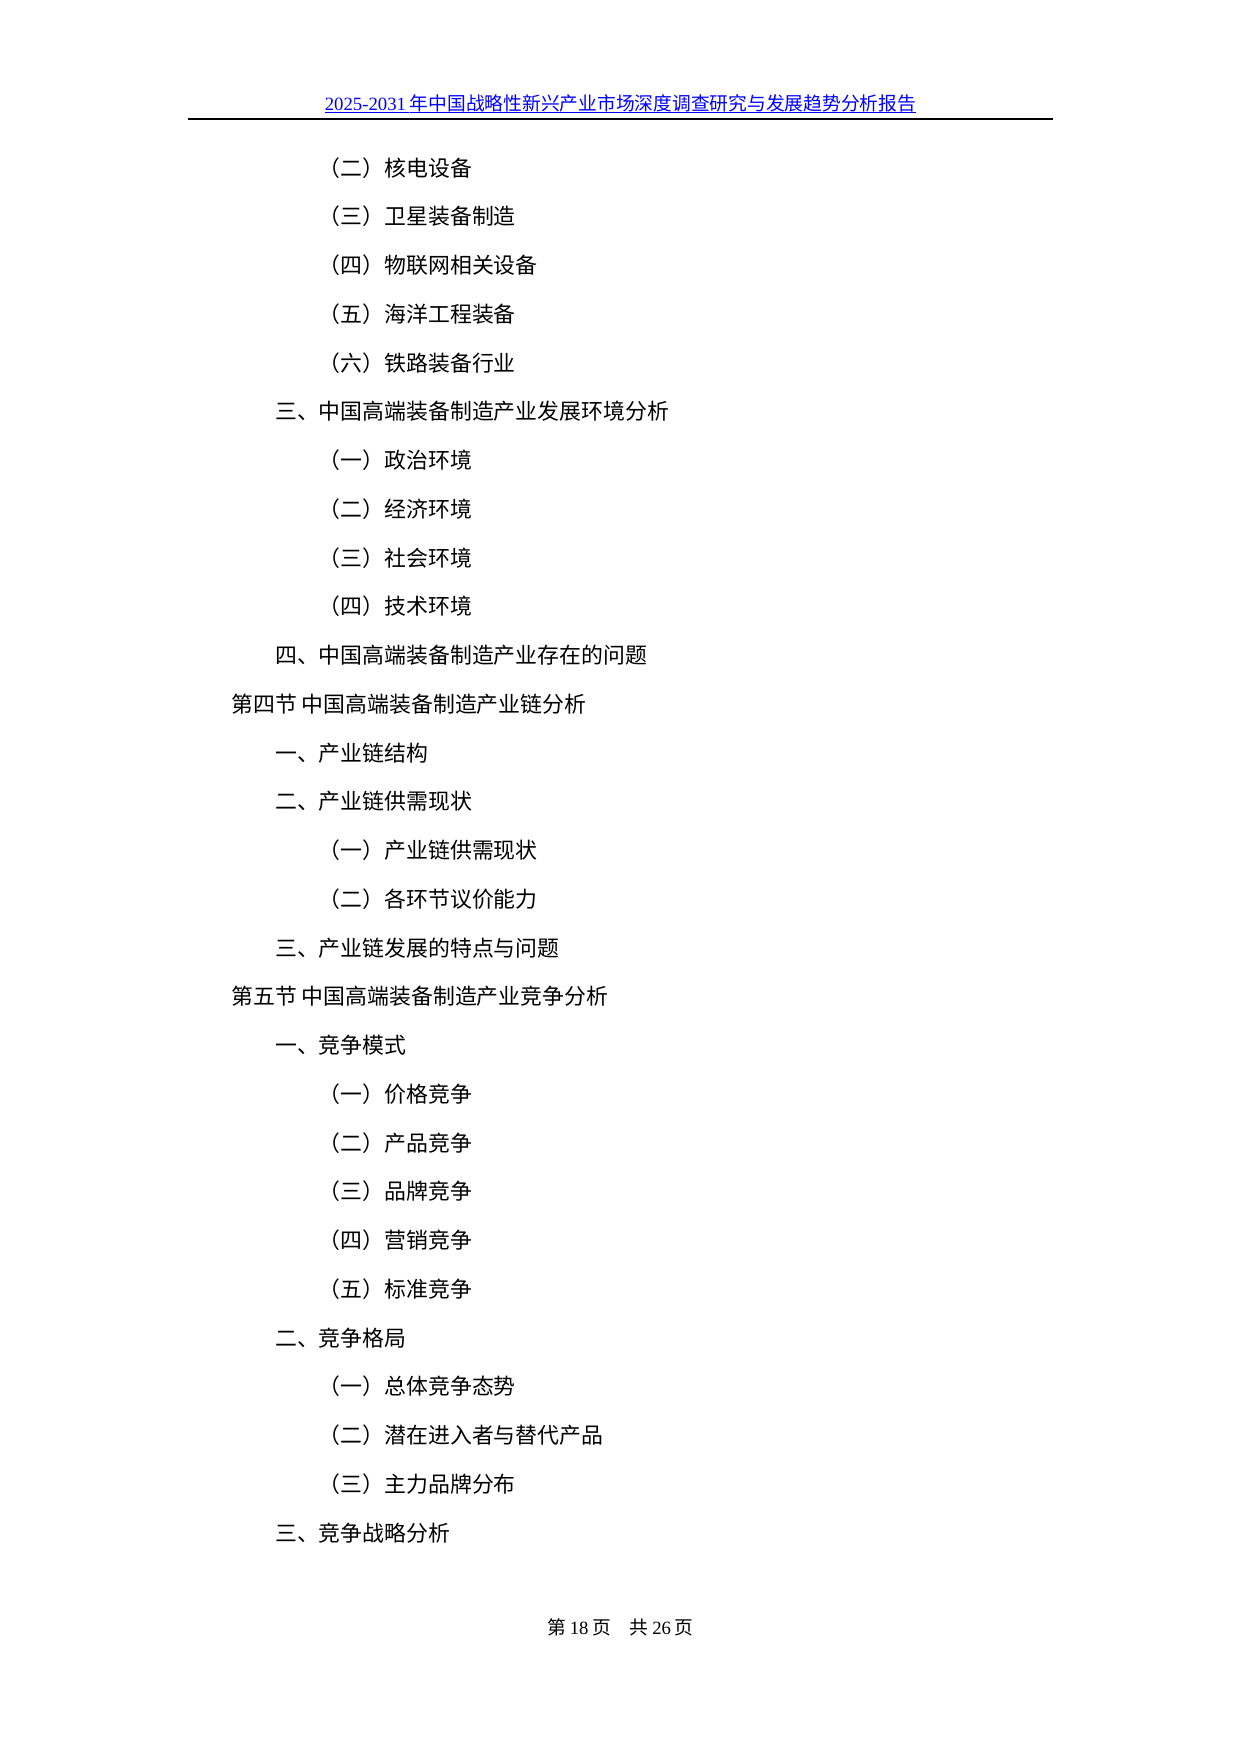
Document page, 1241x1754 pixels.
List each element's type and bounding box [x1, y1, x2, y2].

text [187, 150, 1053, 1548]
